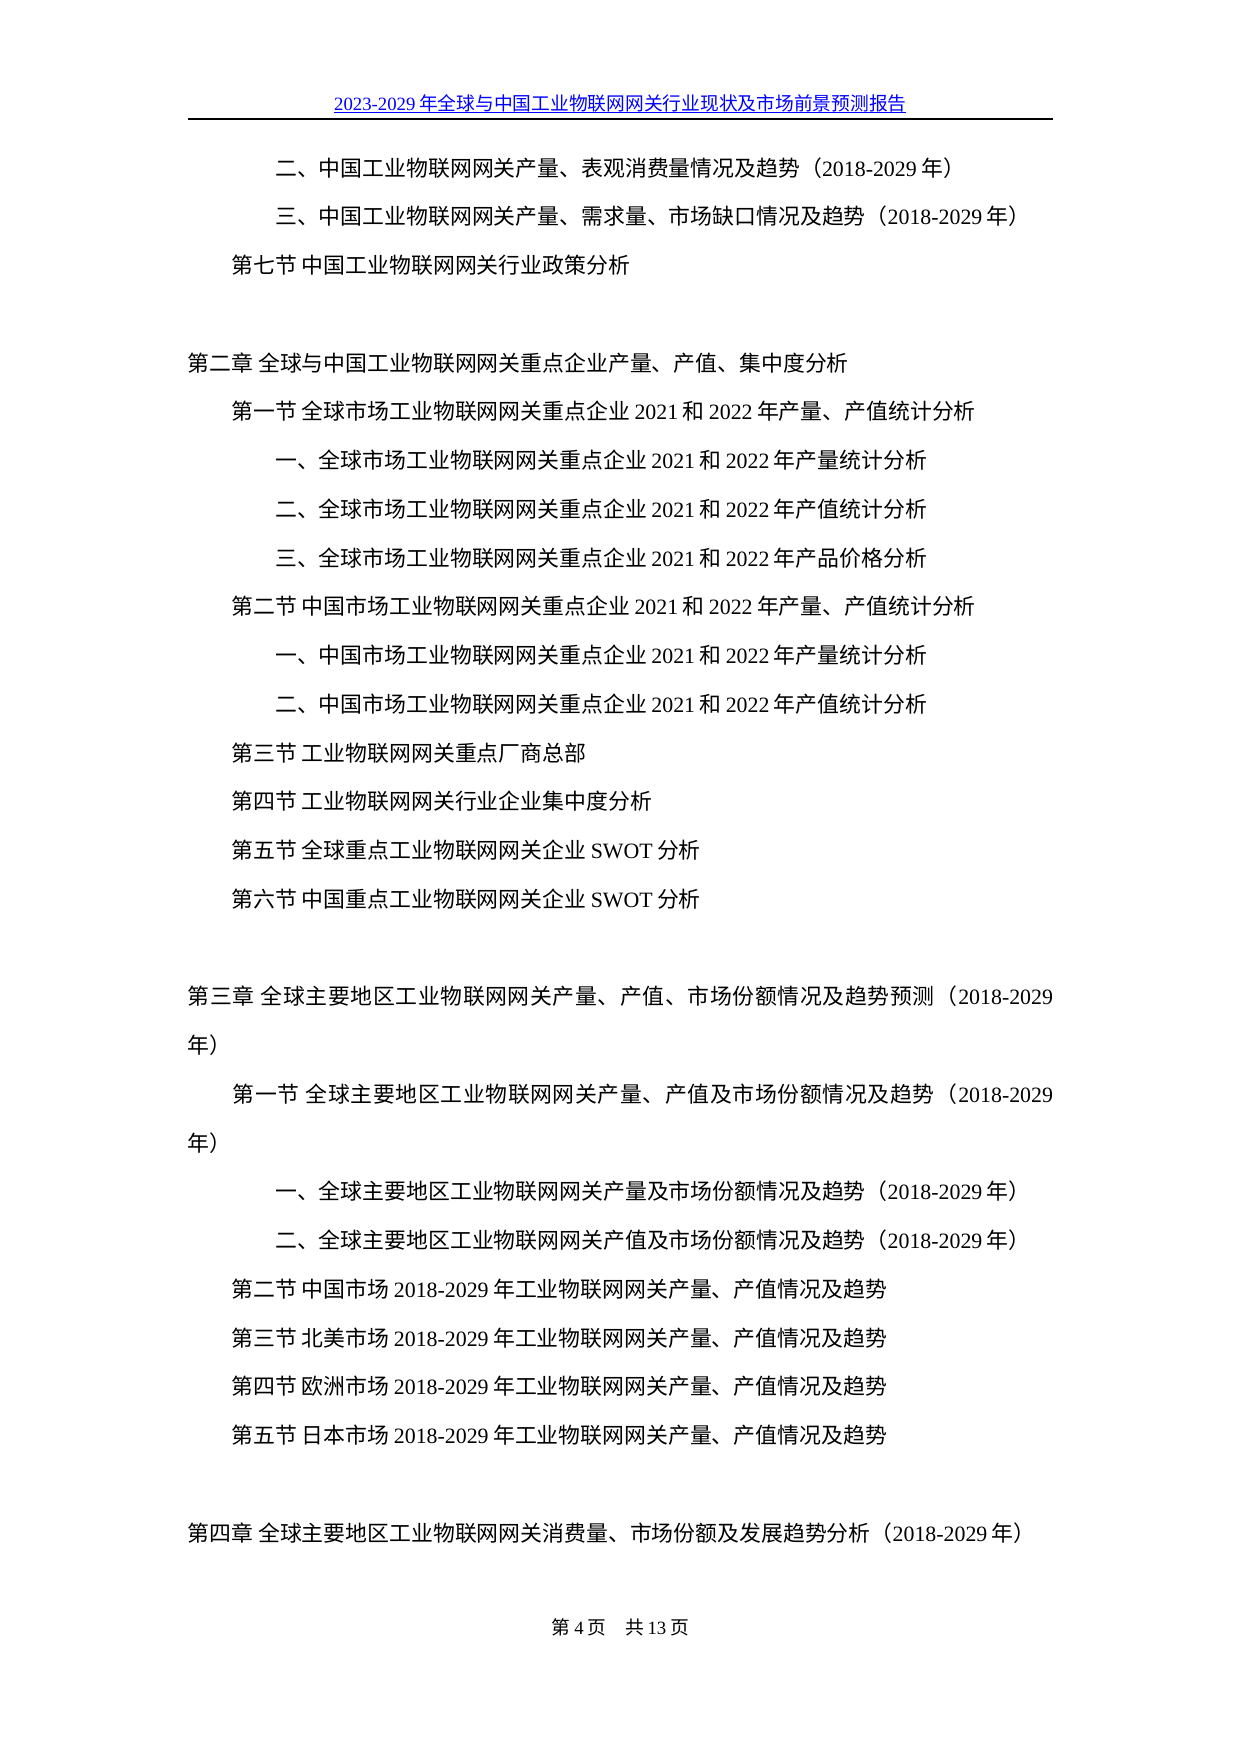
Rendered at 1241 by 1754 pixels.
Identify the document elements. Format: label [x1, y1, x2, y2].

text [187, 150, 1053, 1548]
